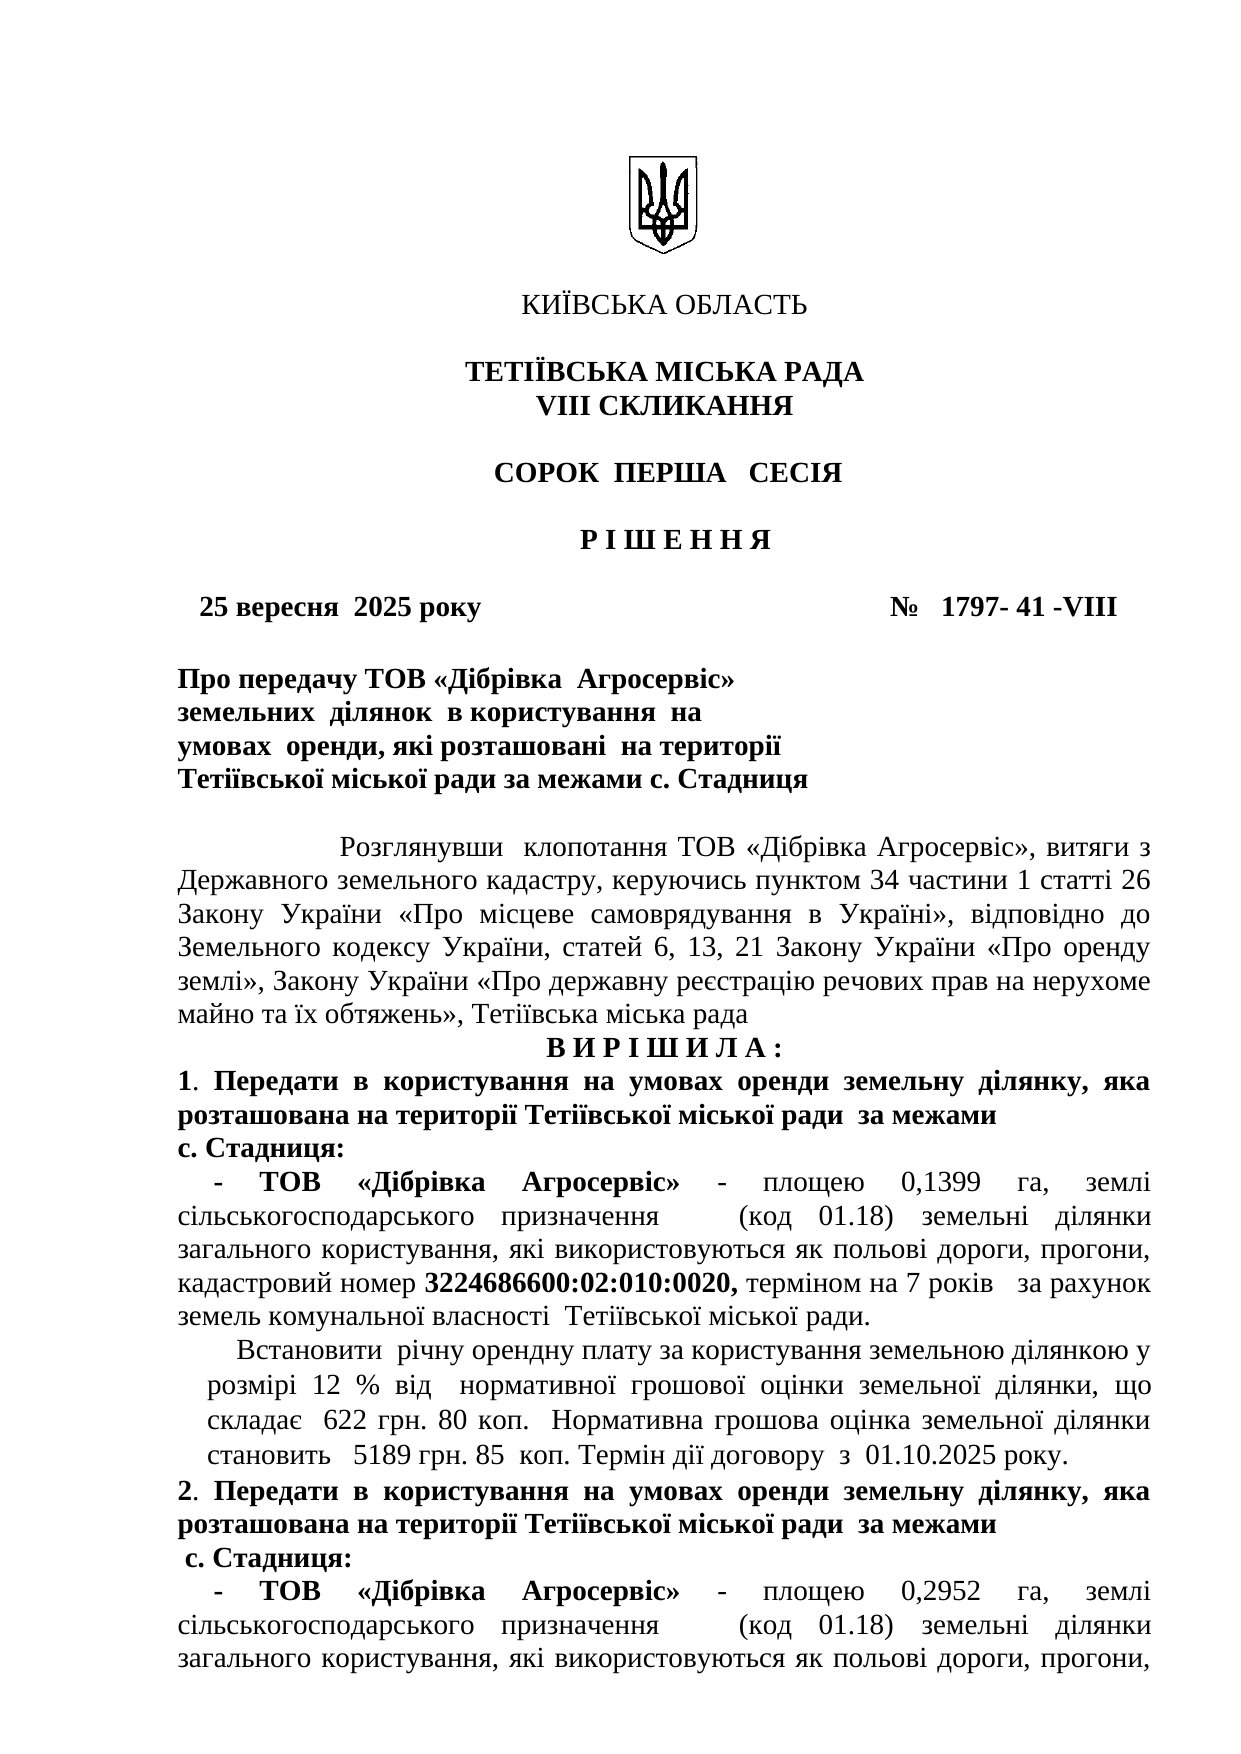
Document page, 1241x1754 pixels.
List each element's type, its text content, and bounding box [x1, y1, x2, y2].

text с. Стадниця: [177, 1131, 1152, 1164]
text - ТОВ «Дібрівка Агросервіс» - площею 0,1399 га, землі сільськогосподарського призначення (код 01.18) земельні ділянки загального користування, які використовуються як польові дороги, прогони, кадастровий номер 3224686600:02:010:0020, терміном на 7 років за рахунок земель комунальної власності Тетіївської міської ради. [177, 1164, 1152, 1332]
text КИЇВСЬКА ОБЛАСТЬ [177, 287, 1152, 321]
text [177, 1573, 1152, 1674]
text 1. Передати в користування на умовах оренди земельну ділянку, яка розташована на території Тетіївської міської ради за межами [177, 1063, 1152, 1131]
text Про передачу ТОВ «Дібрівка Агросервіс» [177, 661, 1152, 694]
text В И Р І Ш И Л А : [177, 1030, 1152, 1063]
text Р І Ш Е Н Н Я [177, 522, 1152, 556]
text VІІІ СКЛИКАННЯ [177, 388, 1152, 421]
text ТЕТІЇВСЬКА МІСЬКА РАДА [177, 354, 1152, 388]
picture [628, 155, 698, 254]
text умовах оренди, які розташовані на території [177, 728, 1152, 762]
text 2. Передати в користування на умовах оренди земельну ділянку, яка розташована на території Тетіївської міської ради за межами [177, 1473, 1152, 1540]
text земельних ділянок в користування на [177, 694, 1152, 728]
text Встановити річну орендну плату за користування земельною ділянкою у розмірі 12 % від нормативної грошової оцінки земельної ділянки, що складає 622 грн. 80 коп. Нормативна грошова оцінка земельної ділянки становить 5189 грн. 85 коп. Термін дії договору з 01.10.2025 року. [177, 1332, 1152, 1471]
text с. Стадниця: [177, 1540, 1152, 1573]
text 25 вересня 2025 року № 1797- 41 -VIIІ [177, 556, 1152, 623]
text Тетіївської міської ради за межами с. Стадниця [177, 762, 1152, 795]
text СОРОК ПЕРША СЕСІЯ [177, 455, 1152, 488]
text Розглянувши клопотання ТОВ «Дібрівка Агросервіс», витяги з Державного земельного кадастру, керуючись пунктом 34 частини 1 статті 26 Закону України «Про місцеве самоврядування в Україні», відповідно до Земельного кодексу України, статей 6, 13, 21 Закону України «Про оренду землі», Закону України «Про державну реєстрацію речових прав на нерухоме майно та їх обтяжень», Тетіївська міська рада [177, 829, 1152, 1030]
